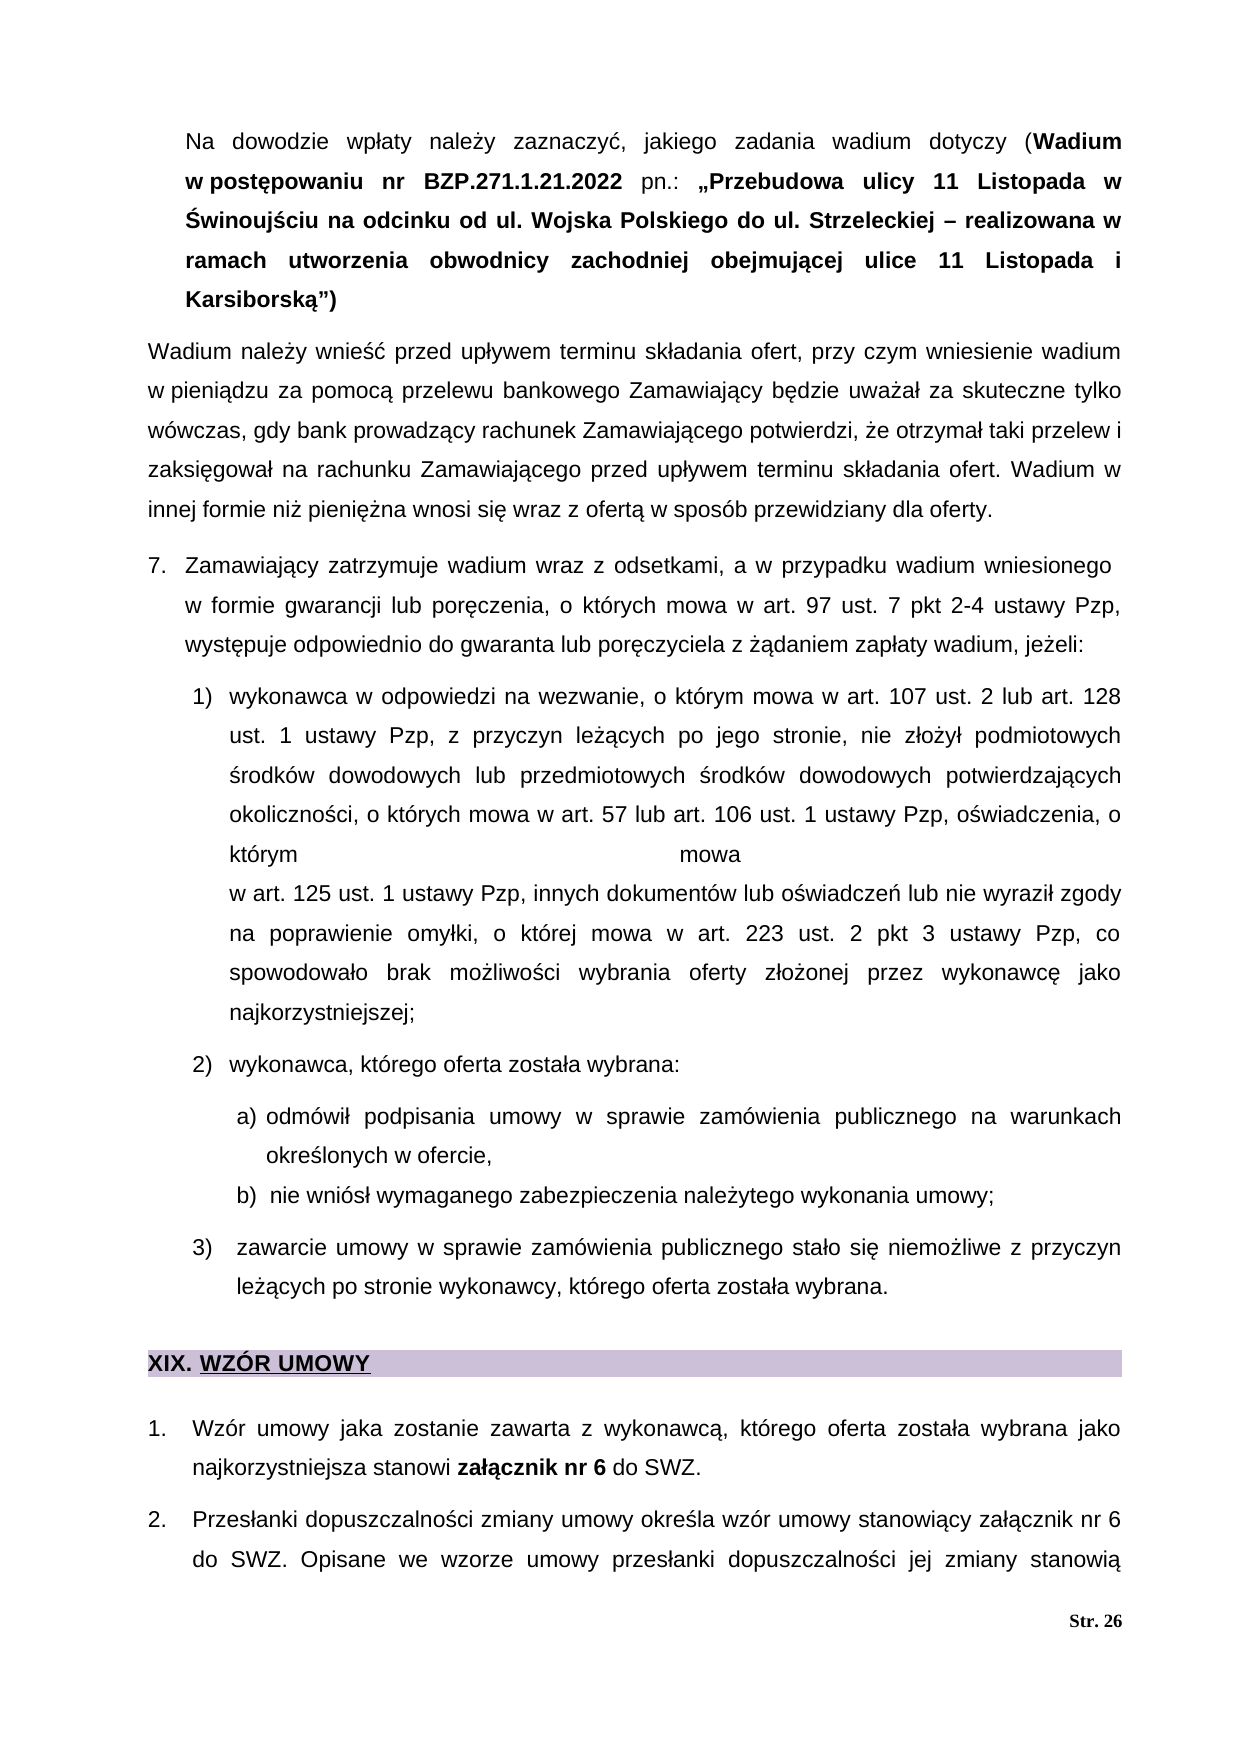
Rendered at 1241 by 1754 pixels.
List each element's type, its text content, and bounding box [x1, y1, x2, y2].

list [148, 1506, 1122, 1572]
list wykonawca, którego oferta została wybrana: [192, 1051, 1122, 1077]
subtitle XIX. WZÓR UMOWY [148, 1350, 1122, 1377]
list Zamawiający zatrzymuje wadium wraz z odsetkami, a w przypadku wadium wniesionego w formie gwarancji lub poręczenia, o których mowa w art. 97 ust. 7 pkt 2-4 ustawy Pzp, występuje odpowiednio do gwaranta lub poręczyciela z żądaniem zapłaty wadium, jeżeli: [148, 552, 1122, 657]
text Wadium należy wnieść przed upływem terminu składania ofert, przy czym wniesienie wadium w pieniądzu za pomocą przelewu bankowego Zamawiający będzie uważał za skuteczne tylko wówczas, gdy bank prowadzący rachunek Zamawiającego potwierdzi, że otrzymał taki przelew i zaksięgował na rachunku Zamawiającego przed upływem terminu składania ofert. Wadium w innej formie niż pieniężna wnosi się wraz z ofertą w sposób przewidziany dla oferty. [148, 338, 1122, 522]
list a) odmówił podpisania umowy w sprawie zamówienia publicznego na warunkach określonych w ofercie, [236, 1103, 1122, 1169]
list Na dowodzie wpłaty należy zaznaczyć, jakiego zadania wadium dotyczy (Wadium w postępowaniu nr BZP.271.1.21.2022 pn.: „Przebudowa ulicy 11 Listopada w Świnoujściu na odcinku od ul. Wojska Polskiego do ul. Strzeleckiej – realizowana w ramach utworzenia obwodnicy zachodniej obejmującej ulice 11 Listopada i Karsiborską”) [185, 128, 1122, 312]
list 3) zawarcie umowy w sprawie zamówienia publicznego stało się niemożliwe z przyczyn leżących po stronie wykonawcy, którego oferta została wybrana. [192, 1234, 1122, 1299]
list wykonawca w odpowiedzi na wezwanie, o którym mowa w art. 107 ust. 2 lub art. 128 ust. 1 ustawy Pzp, z przyczyn leżących po jego stronie, nie złożył podmiotowych środków dowodowych lub przedmiotowych środków dowodowych potwierdzających okoliczności, o których mowa w art. 57 lub art. 106 ust. 1 ustawy Pzp, oświadczenia, o którym mowa w art. 125 ust. 1 ustawy Pzp, innych dokumentów lub oświadczeń lub nie wyraził zgody na poprawienie omyłki, o której mowa w art. 223 ust. 2 pkt 3 ustawy Pzp, co spowodowało brak możliwości wybrania oferty złożonej przez wykonawcę jako najkorzystniejszej; [192, 683, 1122, 1025]
list b) nie wniósł wymaganego zabezpieczenia należytego wykonania umowy; [236, 1182, 1122, 1208]
list Wzór umowy jaka zostanie zawarta z wykonawcą, którego oferta została wybrana jako najkorzystniejsza stanowi załącznik nr 6 do SWZ. [148, 1415, 1122, 1481]
